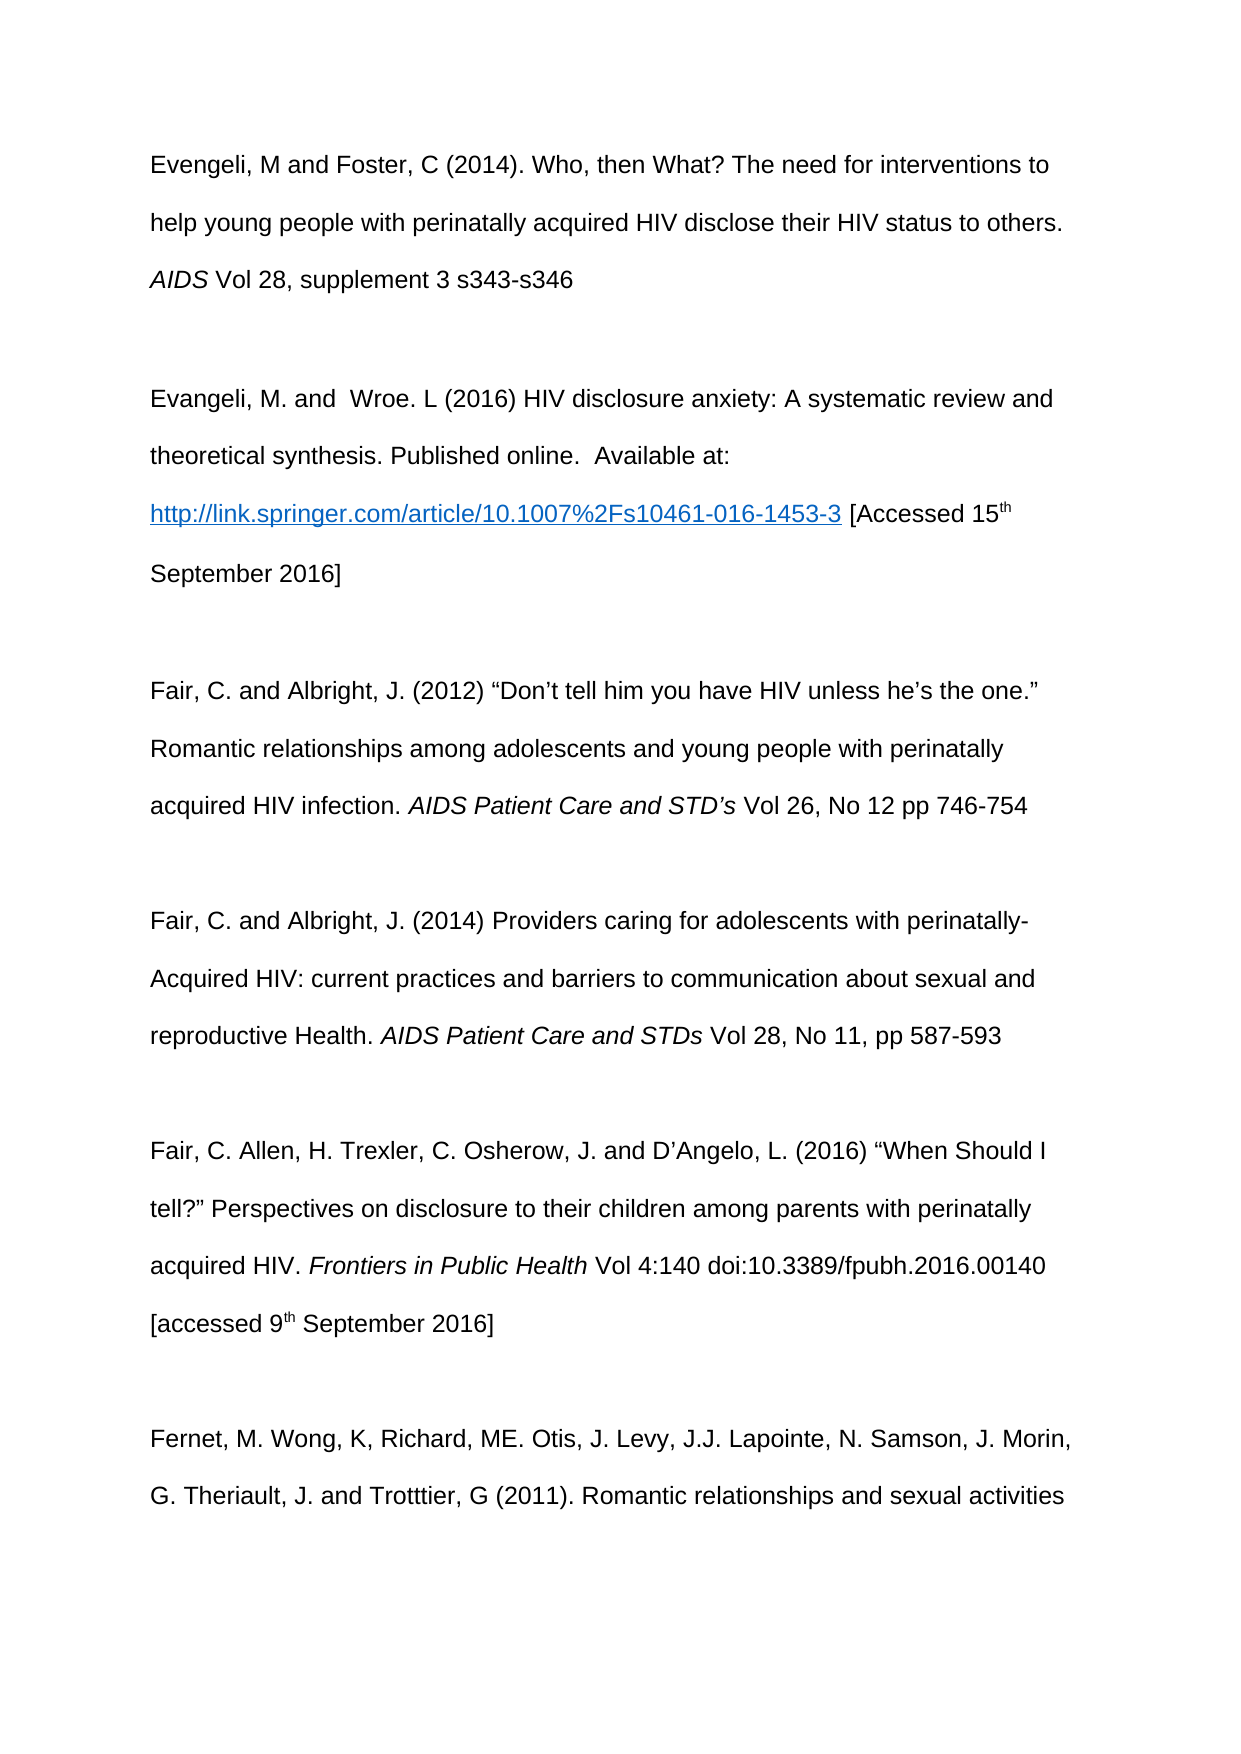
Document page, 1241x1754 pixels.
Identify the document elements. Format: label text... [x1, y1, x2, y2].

text Evangeli, M. and Wroe. L (2016) HIV disclosure anxiety: A systematic review and theoretical synthesis. Published online. Available at: http://link.springer.com/article/10.1007%2Fs10461-016-1453-3 [Accessed 15th September 2016] [150, 383, 1090, 588]
text Fair, C. and Albright, J. (2014) Providers caring for adolescents with perinatally-Acquired HIV: current practices and barriers to communication about sexual and reproductive Health. AIDS Patient Care and STDs Vol 28, No 11, pp 587-593 [150, 906, 1090, 1050]
text Fair, C. and Albright, J. (2012) “Don’t tell him you have HIV unless he’s the one.” Romantic relationships among adolescents and young people with perinatally acquired HIV infection. AIDS Patient Care and STD’s Vol 26, No 12 pp 746-754 [150, 676, 1090, 820]
text Fair, C. Allen, H. Trexler, C. Osherow, J. and D’Angelo, L. (2016) “When Should I tell?” Perspectives on disclosure to their children among parents with perinatally acquired HIV. Frontiers in Public Health Vol 4:140 doi:10.3389/fpubh.2016.00140 [accessed 9th September 2016] [150, 1136, 1090, 1338]
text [150, 1424, 1090, 1510]
text Evengeli, M and Foster, C (2014). Who, then What? The need for interventions to help young people with perinatally acquired HIV disclose their HIV status to others. AIDS Vol 28, supplement 3 s343-s346 [150, 150, 1090, 294]
